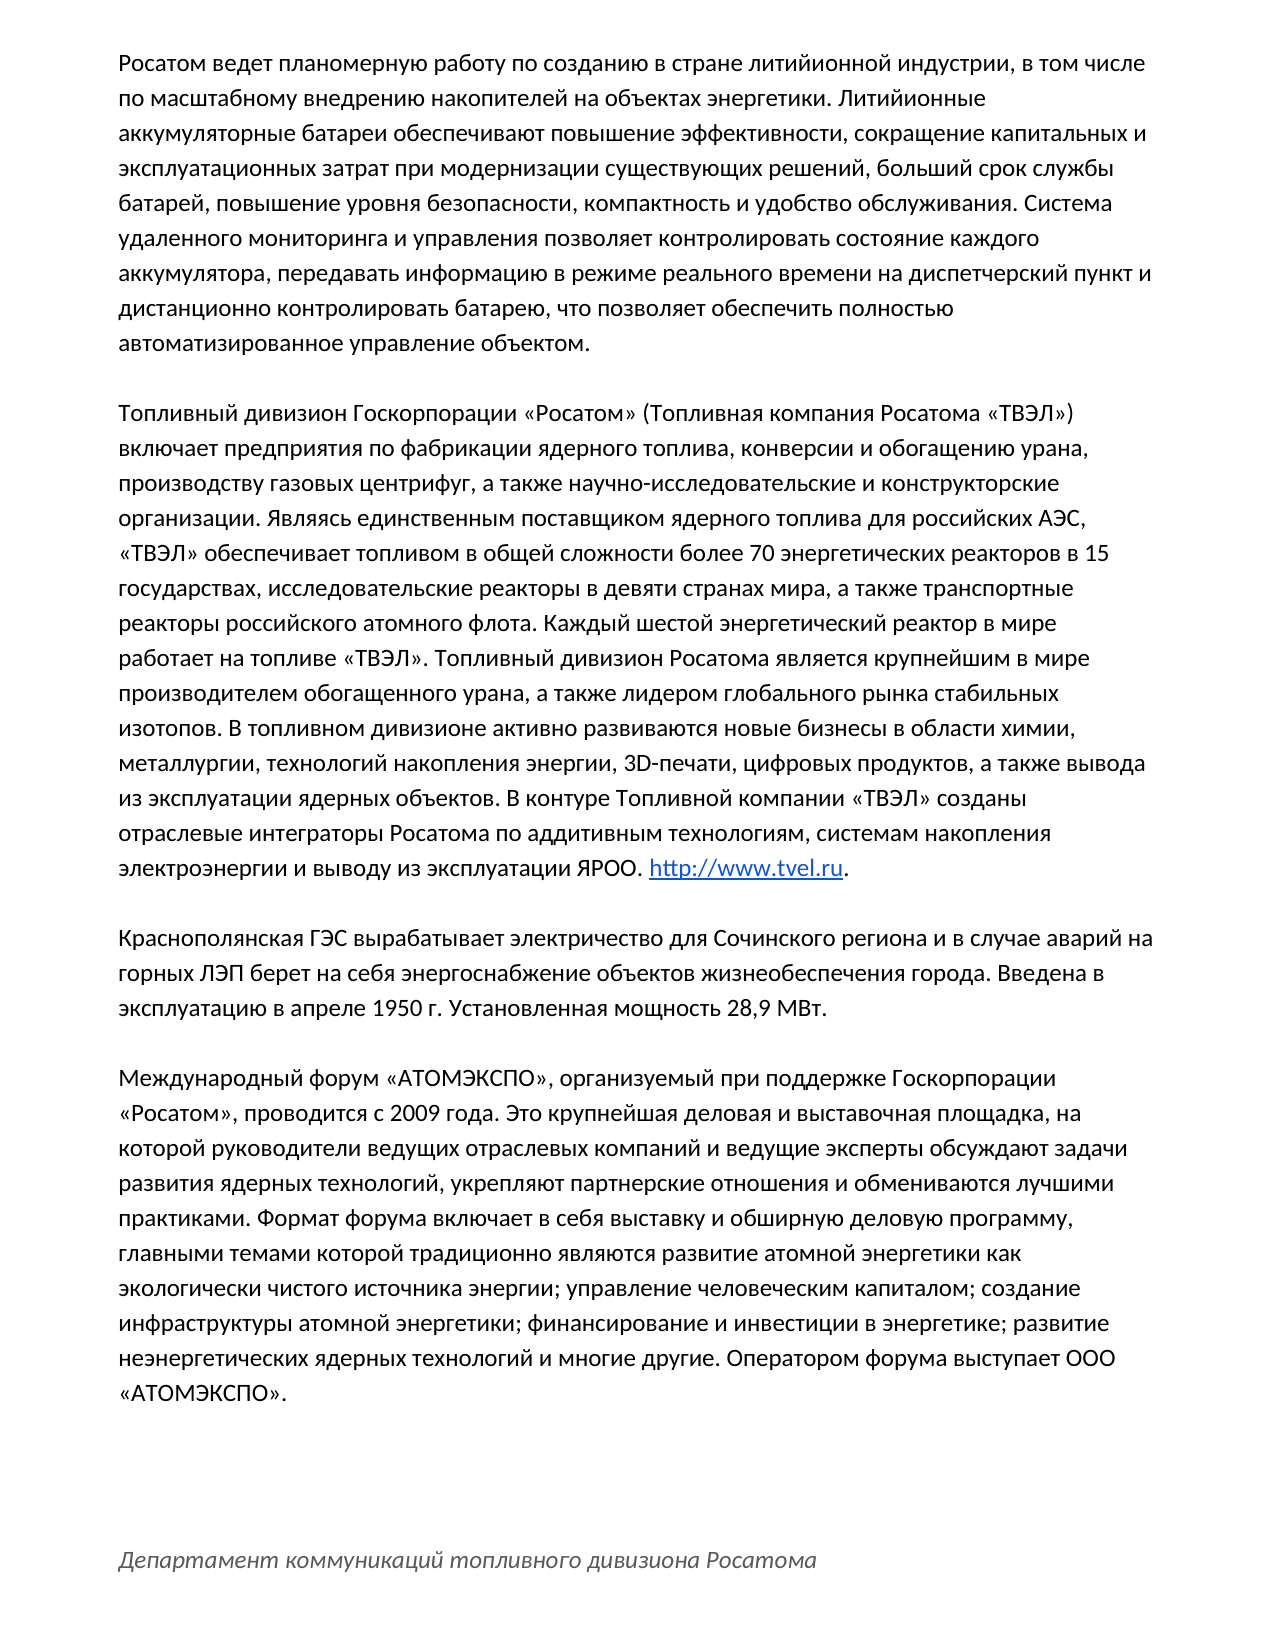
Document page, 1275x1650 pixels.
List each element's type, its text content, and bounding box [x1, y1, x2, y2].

text Международный форум «АТОМЭКСПО», организуемый при поддержке Госкорпорации «Росатом», проводится с 2009 года. Это крупнейшая деловая и выставочная площадка, на которой руководители ведущих отраслевых компаний и ведущие эксперты обсуждают задачи развития ядерных технологий, укрепляют партнерские отношения и обмениваются лучшими практиками. Формат форума включает в себя выставку и обширную деловую программу, главными темами которой традиционно являются развитие атомной энергетики как экологически чистого источника энергии; управление человеческим капиталом; создание инфраструктуры атомной энергетики; финансирование и инвестиции в энергетике; развитие неэнергетических ядерных технологий и многие другие. Оператором форума выступает ООО «АТОМЭКСПО». [118, 1062, 1157, 1408]
text Топливный дивизион Госкорпорации «Росатом» (Топливная компания Росатома «ТВЭЛ») включает предприятия по фабрикации ядерного топлива, конверсии и обогащению урана, производству газовых центрифуг, а также научно-исследовательские и конструкторские организации. Являясь единственным поставщиком ядерного топлива для российских АЭС, «ТВЭЛ» обеспечивает топливом в общей сложности более 70 энергетических реакторов в 15 государствах, исследовательские реакторы в девяти странах мира, а также транспортные реакторы российского атомного флота. Каждый шестой энергетический реактор в мире работает на топливе «ТВЭЛ». Топливный дивизион Росатома является крупнейшим в мире производителем обогащенного урана, а также лидером глобального рынка стабильных изотопов. В топливном дивизионе активно развиваются новые бизнесы в области химии, металлургии, технологий накопления энергии, 3D-печати, цифровых продуктов, а также вывода из эксплуатации ядерных объектов. В контуре Топливной компании «ТВЭЛ» созданы отраслевые интеграторы Росатома по аддитивным технологиям, системам накопления электроэнергии и выводу из эксплуатации ЯРОО. http://www.tvel.ru. [118, 397, 1157, 883]
text Росатом ведет планомерную работу по созданию в стране литийионной индустрии, в том числе по масштабному внедрению накопителей на объектах энергетики. Литийионные аккумуляторные батареи обеспечивают повышение эффективности, сокращение капитальных и эксплуатационных затрат при модернизации существующих решений, больший срок службы батарей, повышение уровня безопасности, компактность и удобство обслуживания. Система удаленного мониторинга и управления позволяет контролировать состояние каждого аккумулятора, передавать информацию в режиме реального времени на диспетчерский пункт и дистанционно контролировать батарею, что позволяет обеспечить полностью автоматизированное управление объектом. [118, 47, 1157, 358]
text Краснополянская ГЭС вырабатывает электричество для Сочинского региона и в случае аварий на горных ЛЭП берет на себя энергоснабжение объектов жизнеобеспечения города. Введена в эксплуатацию в апреле 1950 г. Установленная мощность 28,9 МВт. [118, 922, 1157, 1023]
